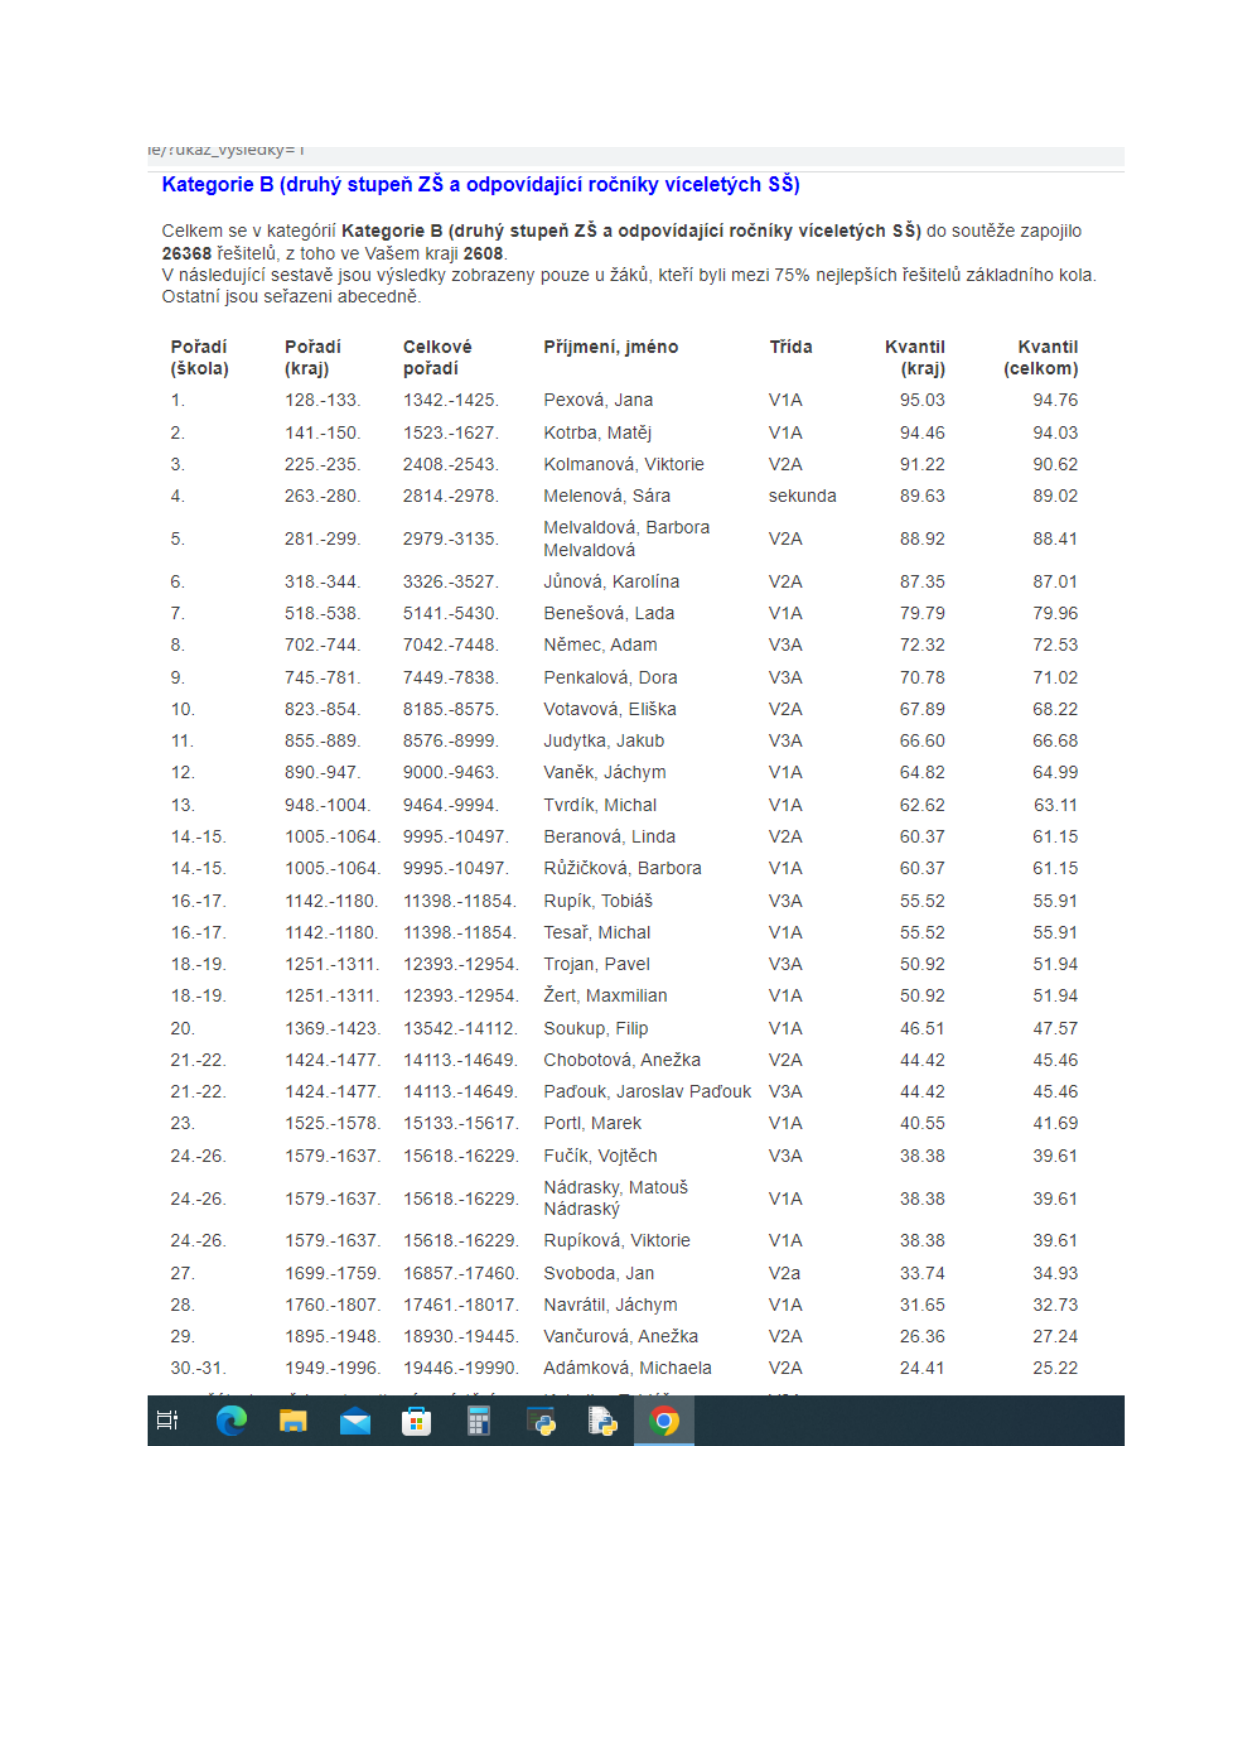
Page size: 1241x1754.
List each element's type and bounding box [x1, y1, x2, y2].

picture [147, 147, 1125, 1446]
